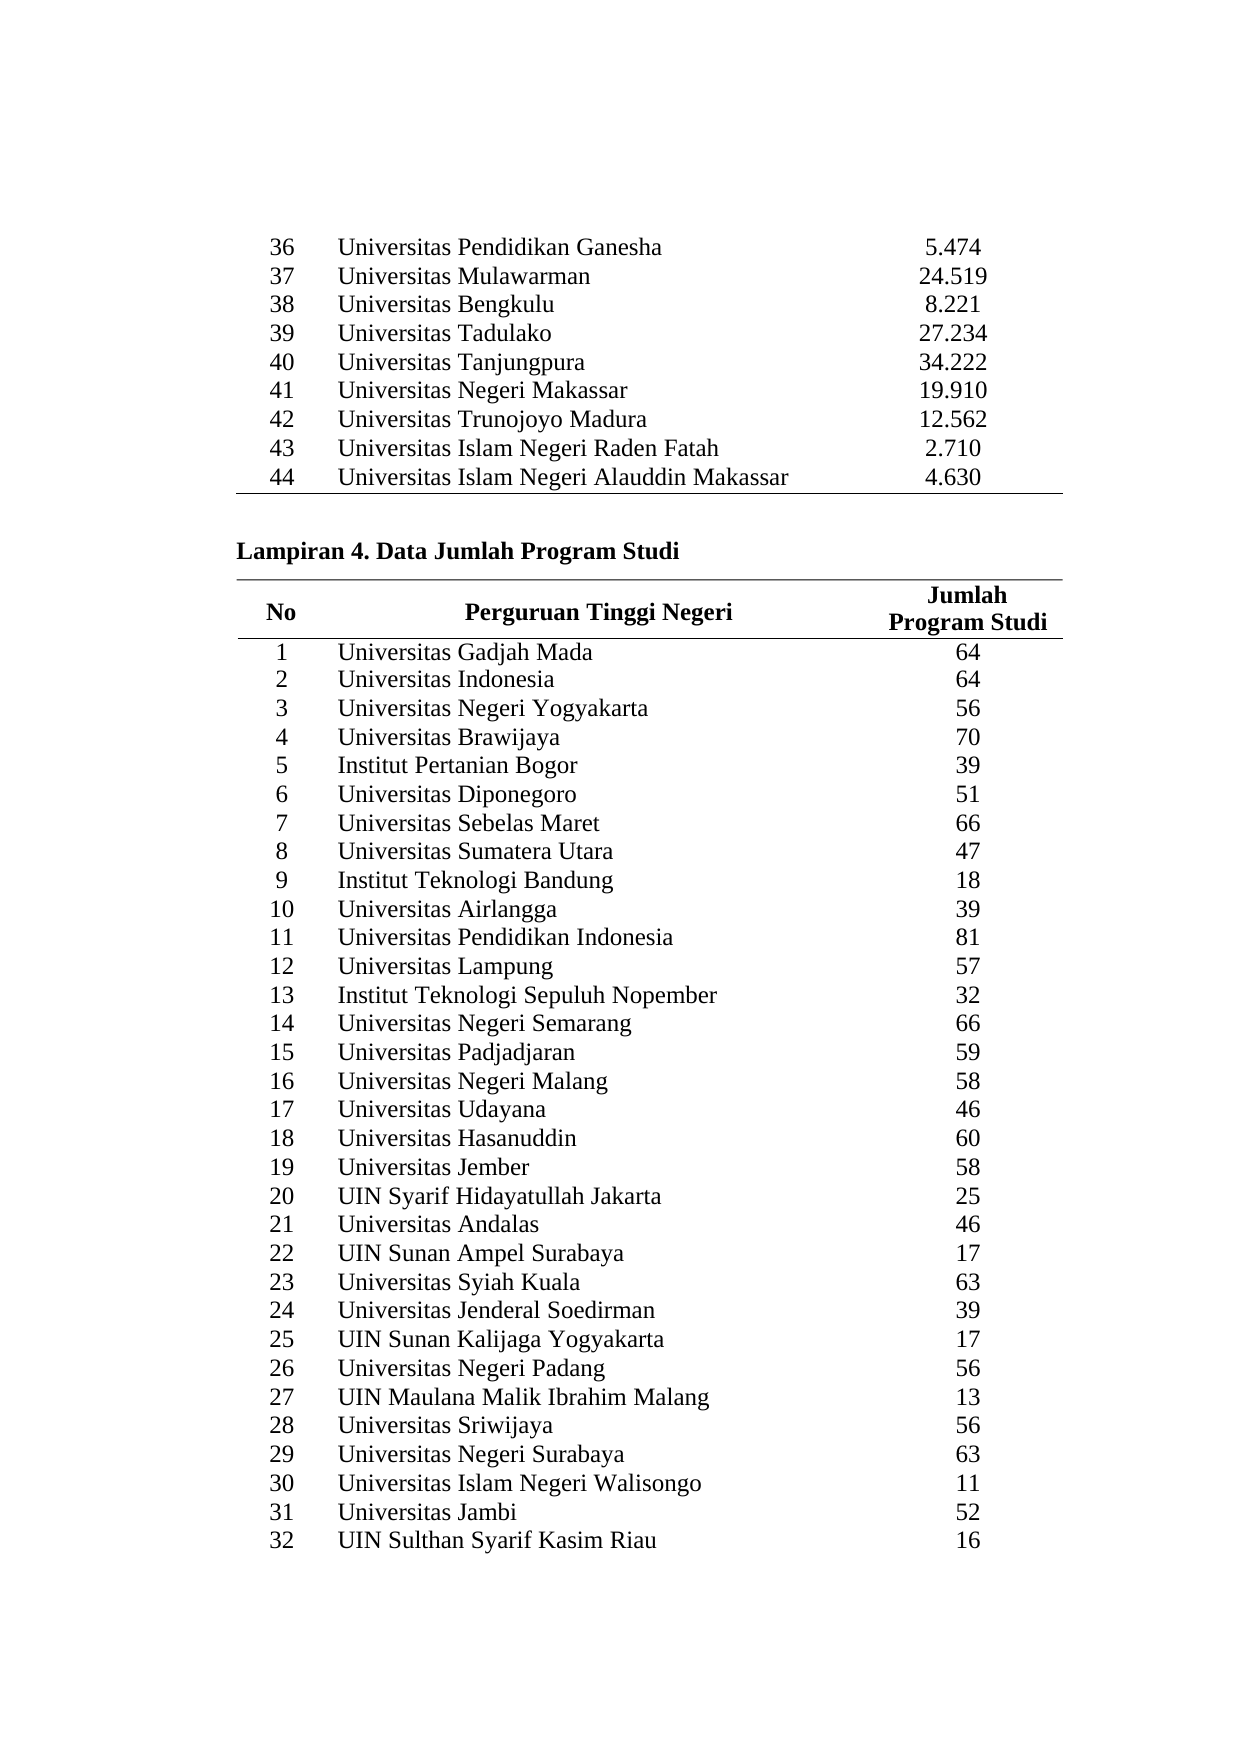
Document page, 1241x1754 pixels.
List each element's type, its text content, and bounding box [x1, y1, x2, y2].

table_cell 27.234 [854, 320, 1063, 349]
table_cell 2.710 [854, 435, 1063, 464]
table_header 36 Universitas Pendidikan Ganesha [236, 235, 853, 263]
table_cell 44 Universitas Islam Negeri Alauddin Makassar [236, 464, 853, 493]
table_cell 4.630 [854, 464, 1063, 493]
table_cell 42 Universitas Trunojoyo Madura [236, 406, 853, 435]
table_cell 19.910 [854, 378, 1063, 406]
table_cell 8.221 [854, 292, 1063, 320]
table_header 5.474 [854, 235, 1063, 263]
table_cell 43 Universitas Islam Negeri Raden Fatah [236, 435, 853, 464]
table_cell 12.562 [854, 406, 1063, 435]
table_cell 38 Universitas Bengkulu [236, 292, 853, 320]
subtitle No Perguruan Tinggi Negeri Jumlah [266, 565, 1073, 626]
text Lampiran 4. Data Jumlah Program Studi [236, 536, 1073, 565]
table_cell 40 Universitas Tanjungpura [236, 349, 853, 378]
table_cell 37 Universitas Mulawarman [236, 263, 853, 292]
table_cell 24.519 [854, 263, 1063, 292]
table_cell 39 Universitas Tadulako [236, 320, 853, 349]
table_cell 34.222 [854, 349, 1063, 378]
table_cell 41 Universitas Negeri Makassar [236, 378, 853, 406]
